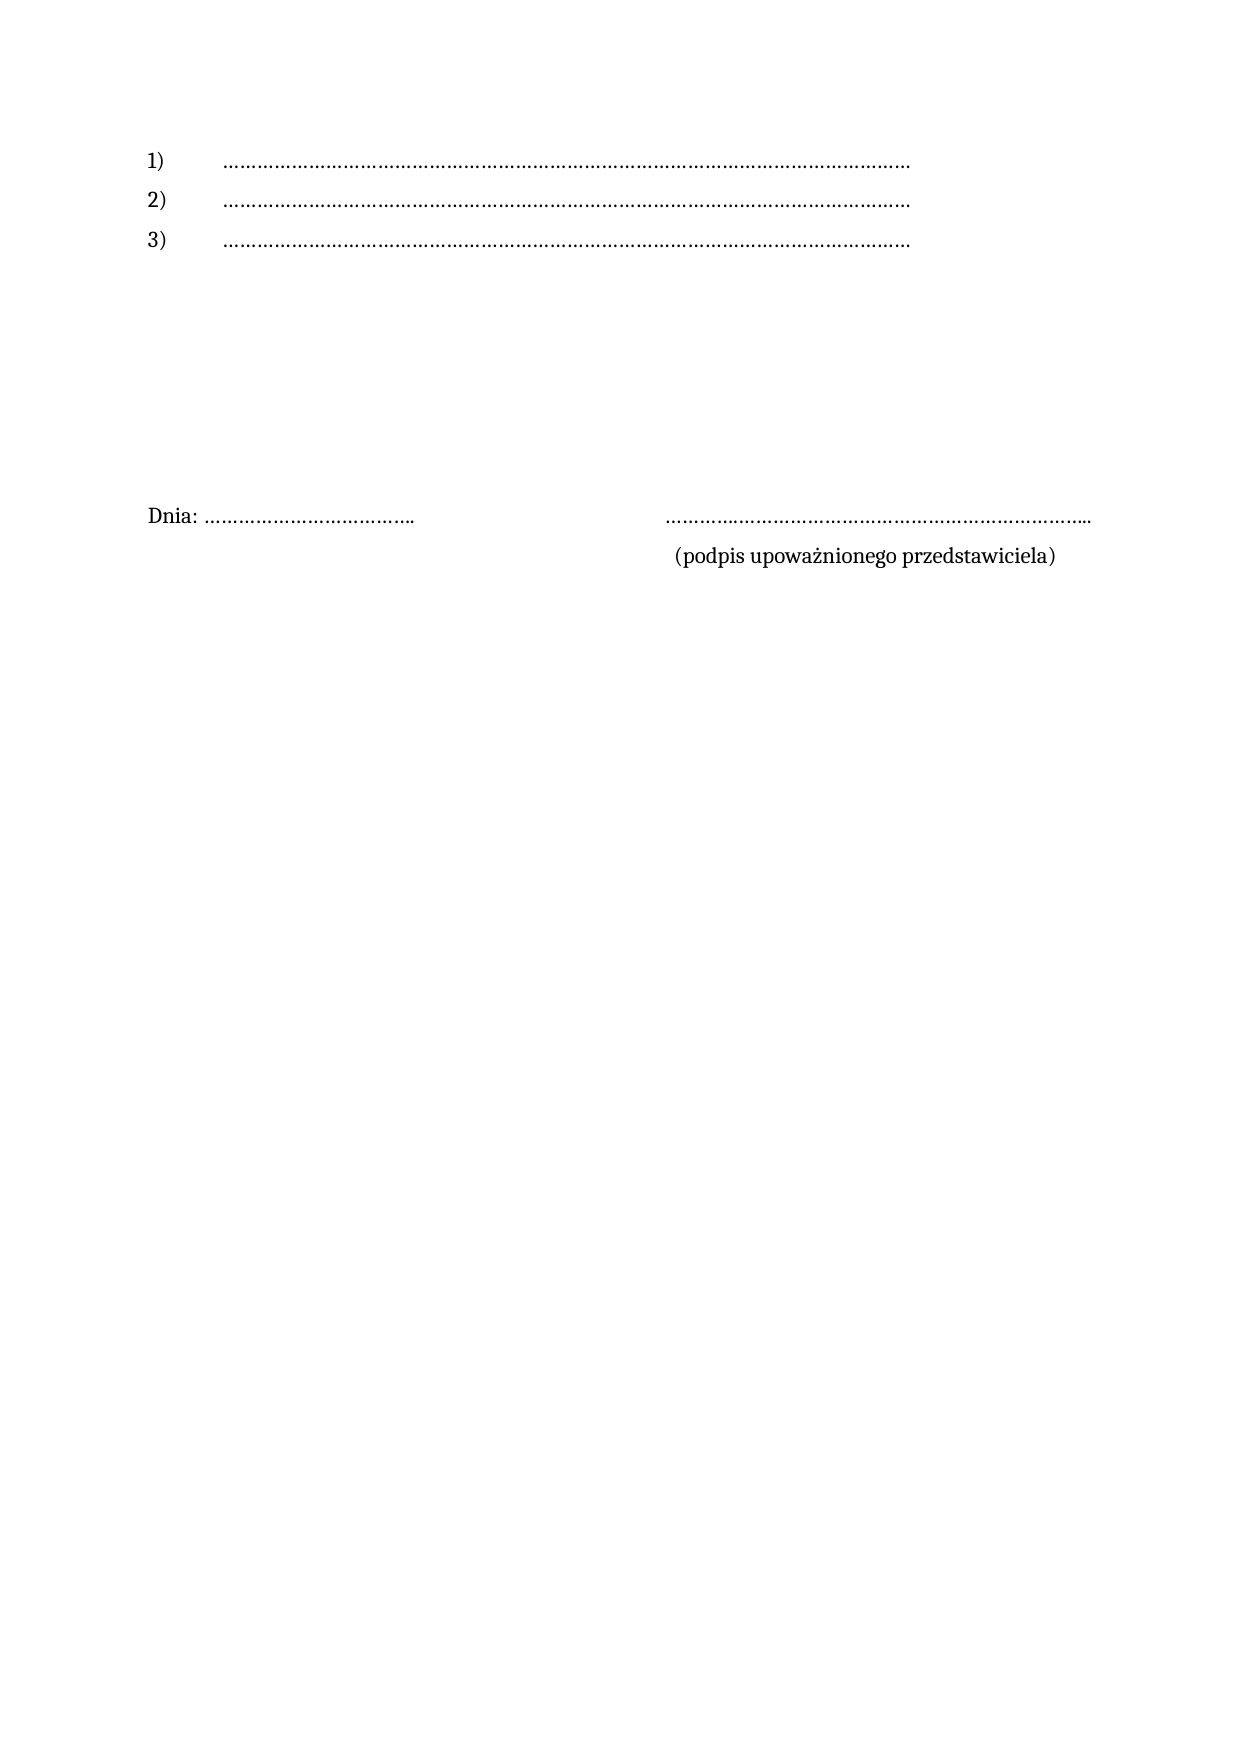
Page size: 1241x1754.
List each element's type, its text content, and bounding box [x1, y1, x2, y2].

text Dnia: ………………………………. ………….…………………………………………………….. (podpis upoważnionego przedstawiciela) [148, 503, 1093, 569]
text 1) ………………………………………………………………………………………………………… 2) ………………………………………………………………………………………………………… 3) ………………………………………………………………………………………………………… [148, 148, 1093, 253]
